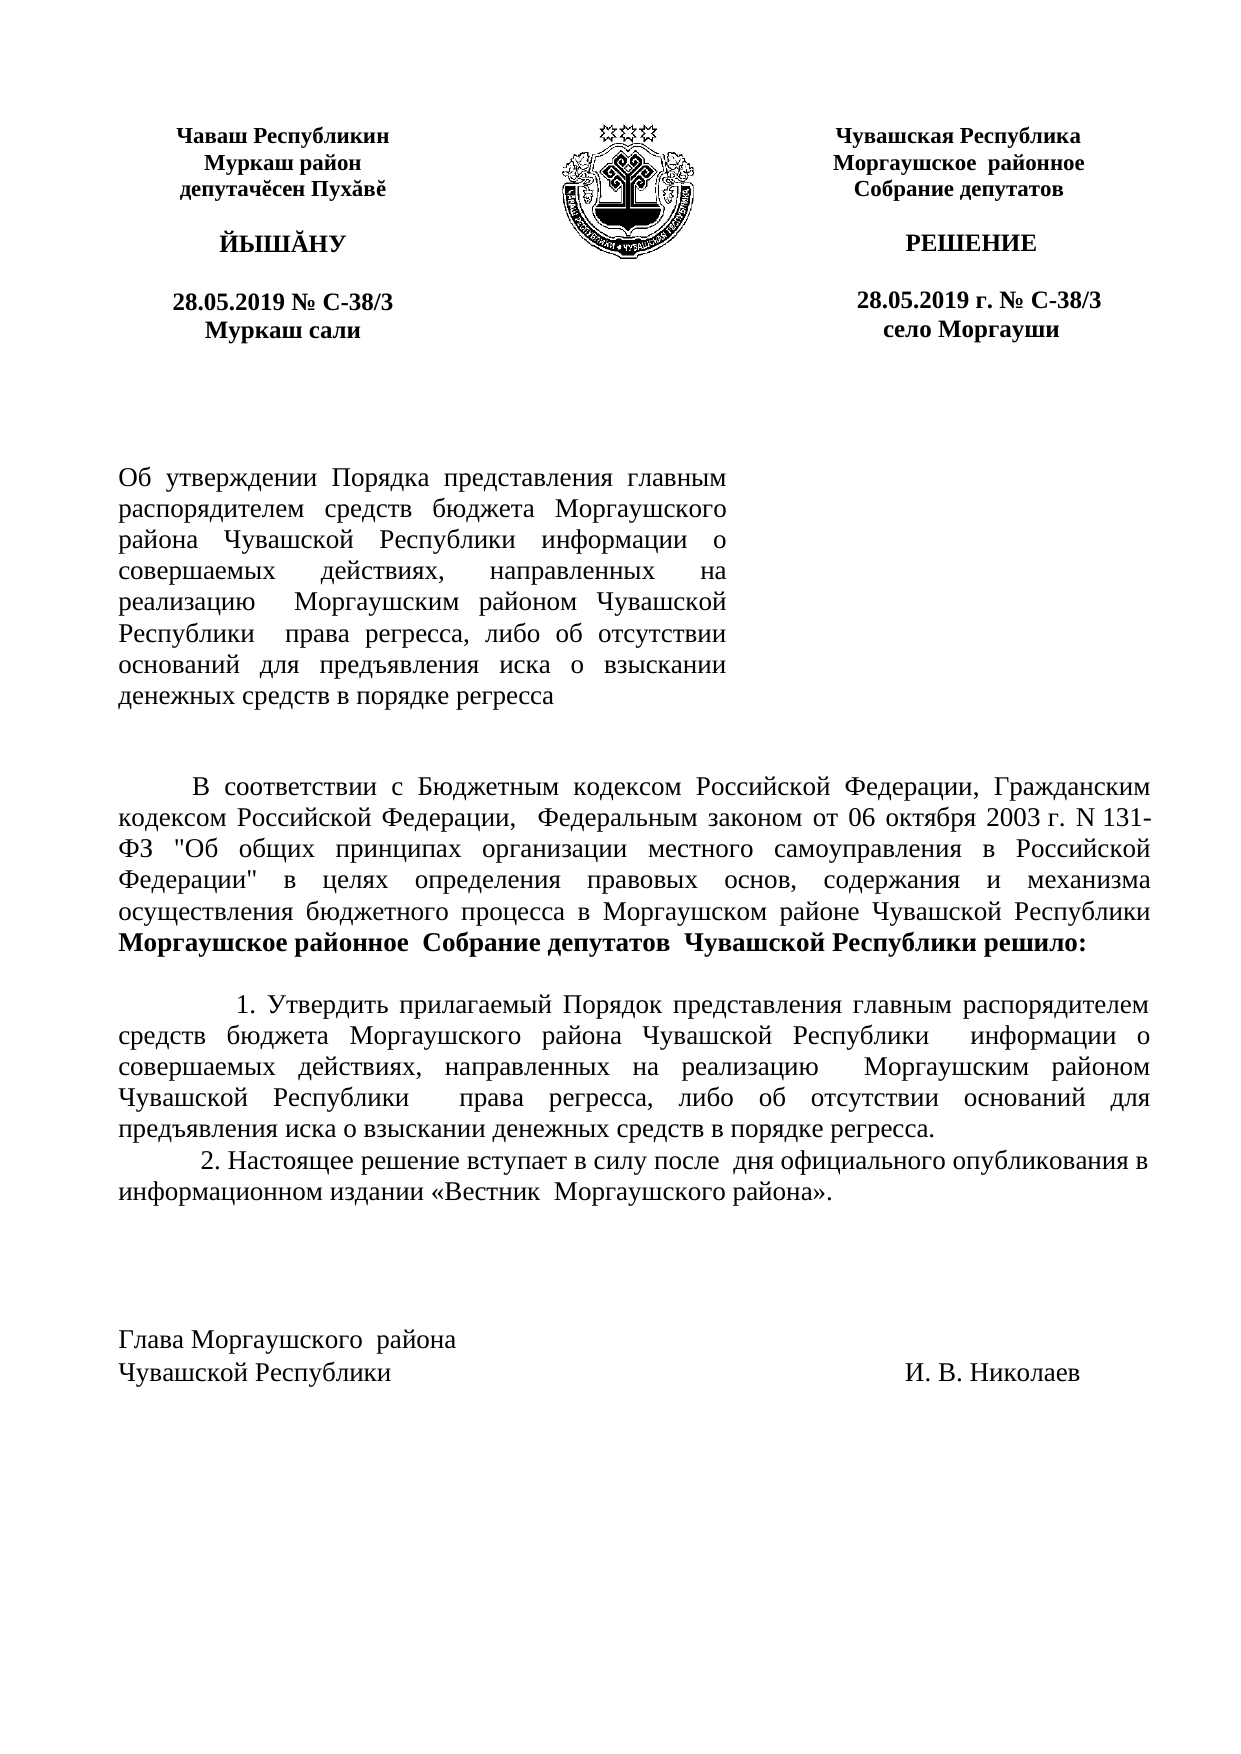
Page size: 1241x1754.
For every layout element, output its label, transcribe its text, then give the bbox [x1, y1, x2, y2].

text Чувашской Республики И. В. Николаев [118, 1356, 1152, 1387]
table_header [459, 122, 795, 344]
text Глава Моргаушского района [118, 1323, 1152, 1354]
text 1. Утвердить прилагаемый Порядок представления главным распорядителем средств бюджета Моргаушского района Чувашской Республики информации о совершаемых действиях, направленных на реализацию Моргаушским районом Чувашской Республики права регресса, либо об отсутствии оснований для предъявления иска о взыскании денежных средств в порядке регресса. [118, 988, 1152, 1144]
text В соответствии с Бюджетным кодексом Российской Федерации, Гражданским кодексом Российской Федерации, Федеральным законом от 06 октября . N 131-ФЗ "Об общих принципах организации местного самоуправления в Российской Федерации" в целях определения правовых основ, содержания и механизма осуществления бюджетного процесса в Моргаушском районе Чувашской Республики Моргаушское районное Собрание депутатов Чувашской Республики решило: [118, 770, 1152, 957]
picture [560, 122, 696, 262]
table_header Чаваш Республикин Муркаш район депутачĕсен Пухăвĕ ЙЫШĂНУ 28.05.2019 № С-38/3 Муркаш сали [107, 122, 458, 344]
table_header Об утверждении Порядка представления главным распорядителем средств бюджета Моргаушского района Чувашской Республики информации о совершаемых действиях, направленных на реализацию Моргаушским районом Чувашской Республики права регресса, либо об отсутствии оснований для предъявления иска о взыскании денежных средств в порядке регресса [107, 430, 738, 741]
table_header Чувашская Республика Моргаушское районное Собрание депутатов РЕШЕНИЕ 28.05.2019 г. № С-38/3 село Моргауши [795, 122, 1147, 344]
text 2. Настоящее решение вступает в силу после дня официального опубликования в информационном издании «Вестник Моргаушского района». [118, 1144, 1152, 1206]
